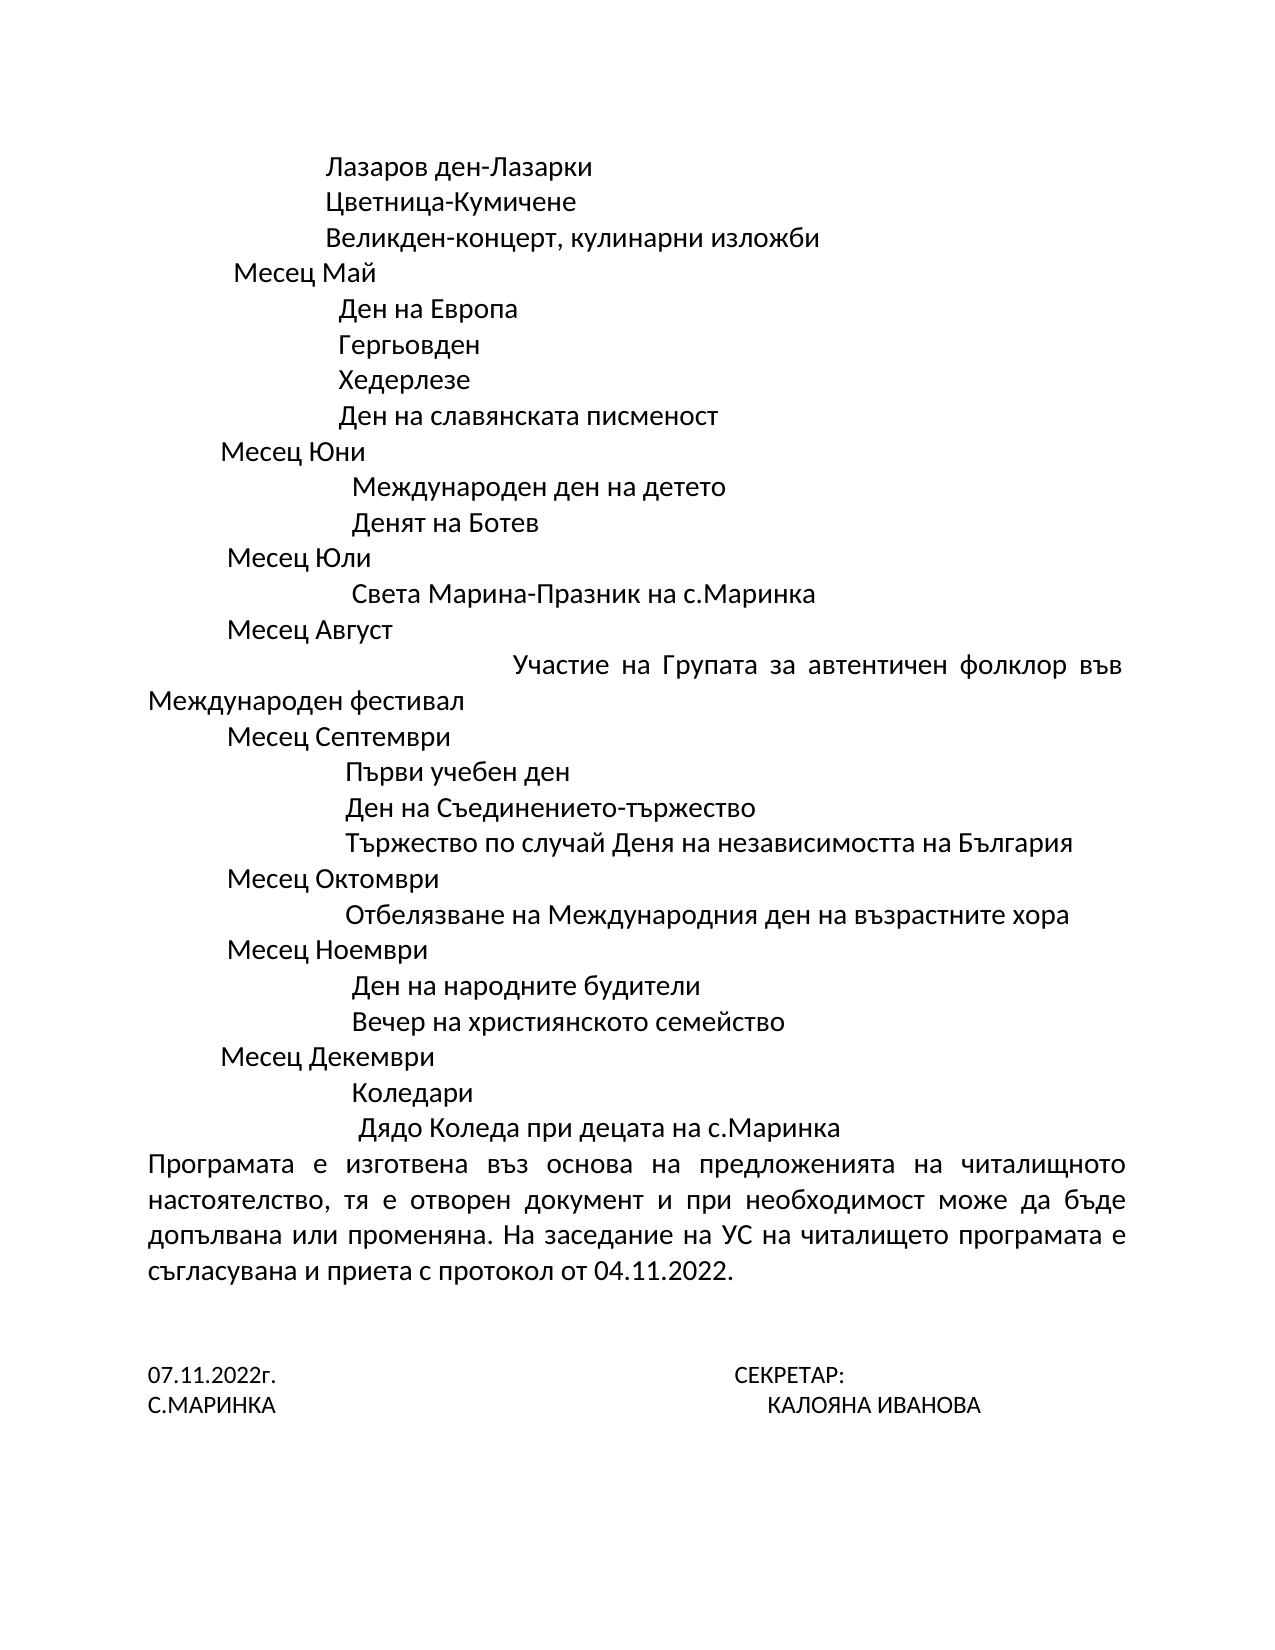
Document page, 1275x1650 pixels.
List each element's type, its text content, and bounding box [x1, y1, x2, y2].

text Хедерлезе [148, 361, 1127, 397]
text Коледари [148, 1074, 1127, 1109]
text Месец Май [148, 254, 1127, 290]
text Ден на народните будители [148, 967, 1127, 1003]
text Денят на Ботев [148, 504, 1127, 539]
text Месец Юли [148, 539, 1127, 575]
text Дядо Коледа при децата на с.Маринка [148, 1109, 1127, 1145]
text 07.11.2022г. СЕКРЕТАР: [148, 1359, 1127, 1389]
text Месец Ноември [148, 931, 1127, 967]
text Тържество по случай Деня на независимостта на България [148, 824, 1127, 860]
text Месец Август [148, 611, 1127, 646]
text Участие на Групата за автентичен фолклор във Международен фестивал [148, 646, 1127, 718]
text Първи учебен ден [148, 753, 1127, 789]
text Отбелязване на Международния ден на възрастните хора [148, 896, 1127, 931]
text Международен ден на детето [148, 468, 1127, 504]
text Гергьовден [148, 326, 1127, 361]
text Програмата е изготвена въз основа на предложенията на читалищното настоятелство, тя е отворен документ и при необходимост може да бъде допълвана или променяна. На заседание на УС на читалището програмата е съгласувана и приета с протокол от 04.11.2022. [148, 1145, 1127, 1288]
text Месец Юни [148, 433, 1127, 468]
text Ден на Съединението-тържество [148, 789, 1127, 824]
text Месец Септември [148, 718, 1127, 753]
text Месец Декември [148, 1038, 1127, 1074]
text Месец Октомври [148, 860, 1127, 896]
text Великден-концерт, кулинарни изложби [148, 219, 1127, 254]
text Ден на Европа [148, 290, 1127, 326]
text Цветница-Кумичене [148, 183, 1127, 219]
text Вечер на християнското семейство [148, 1003, 1127, 1038]
text Света Марина-Празник на с.Маринка [148, 575, 1127, 611]
text Лазаров ден-Лазарки [148, 148, 1127, 183]
text Ден на славянската писменост [148, 397, 1127, 433]
text С.МАРИНКА КАЛОЯНА ИВАНОВА [148, 1389, 1127, 1420]
